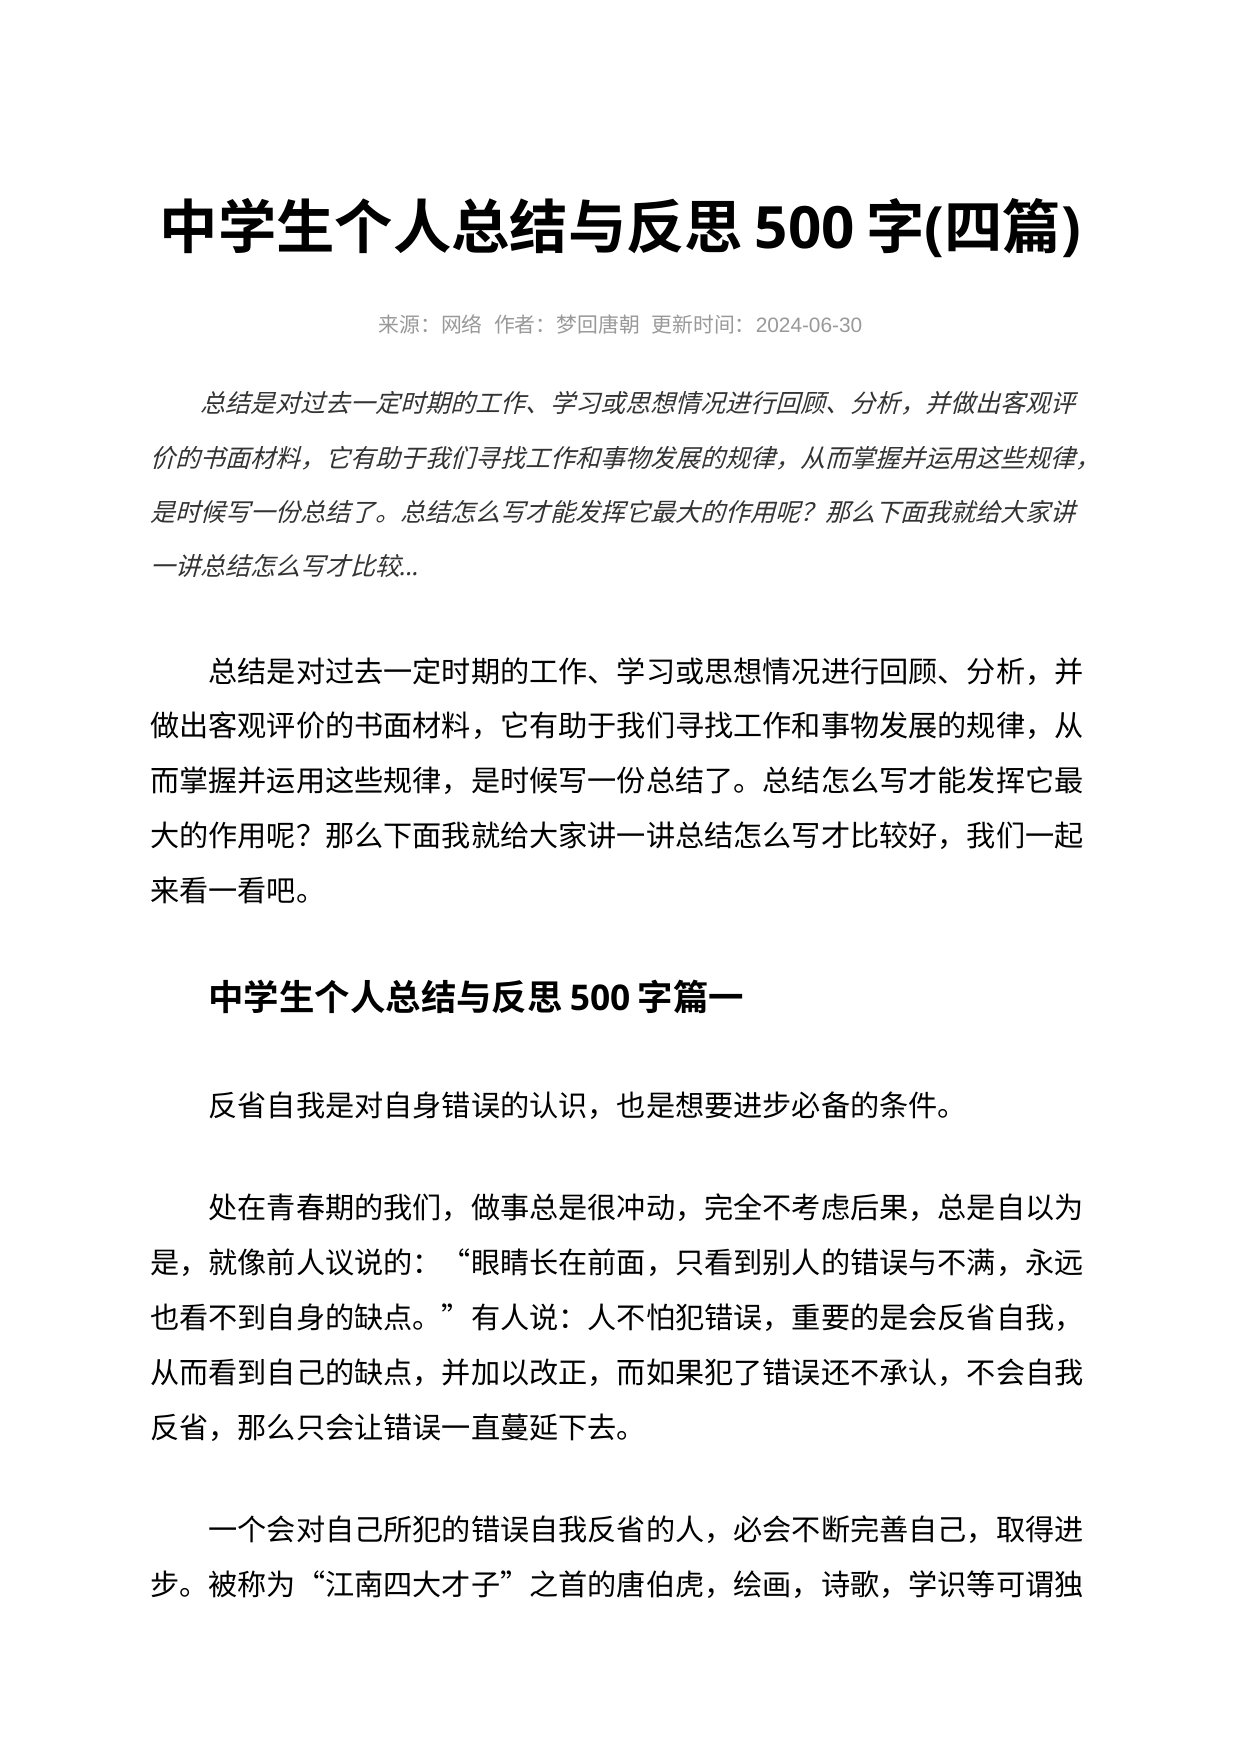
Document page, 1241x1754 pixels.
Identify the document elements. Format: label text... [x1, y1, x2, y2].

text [150, 1506, 1090, 1603]
text 来源：网络 作者：梦回唐朝 更新时间：2024-06-30 [150, 313, 1090, 337]
text 中学生个人总结与反思500字篇一 [150, 969, 1090, 1021]
text 处在青春期的我们，做事总是很冲动，完全不考虑后果，总是自以为是，就像前人议说的：“眼睛长在前面，只看到别人的错误与不满，永远也看不到自身的缺点。”有人说：人不怕犯错误，重要的是会反省自我，从而看到自己的缺点，并加以改正，而如果犯了错误还不承认，不会自我反省，那么只会让错误一直蔓延下去。 [150, 1185, 1090, 1447]
subtitle 中学生个人总结与反思500字(四篇) [150, 181, 1090, 266]
text 反省自我是对自身错误的认识，也是想要进步必备的条件。 [150, 1083, 1090, 1125]
text 总结是对过去一定时期的工作、学习或思想情况进行回顾、分析，并做出客观评价的书面材料，它有助于我们寻找工作和事物发展的规律，从而掌握并运用这些规律，是时候写一份总结了。总结怎么写才能发挥它最大的作用呢？那么下面我就给大家讲一讲总结怎么写才比较好，我们一起来看一看吧。 [150, 648, 1090, 910]
text 总结是对过去一定时期的工作、学习或思想情况进行回顾、分析，并做出客观评价的书面材料，它有助于我们寻找工作和事物发展的规律，从而掌握并运用这些规律，是时候写一份总结了。总结怎么写才能发挥它最大的作用呢？那么下面我就给大家讲一讲总结怎么写才比较... [150, 384, 1090, 583]
